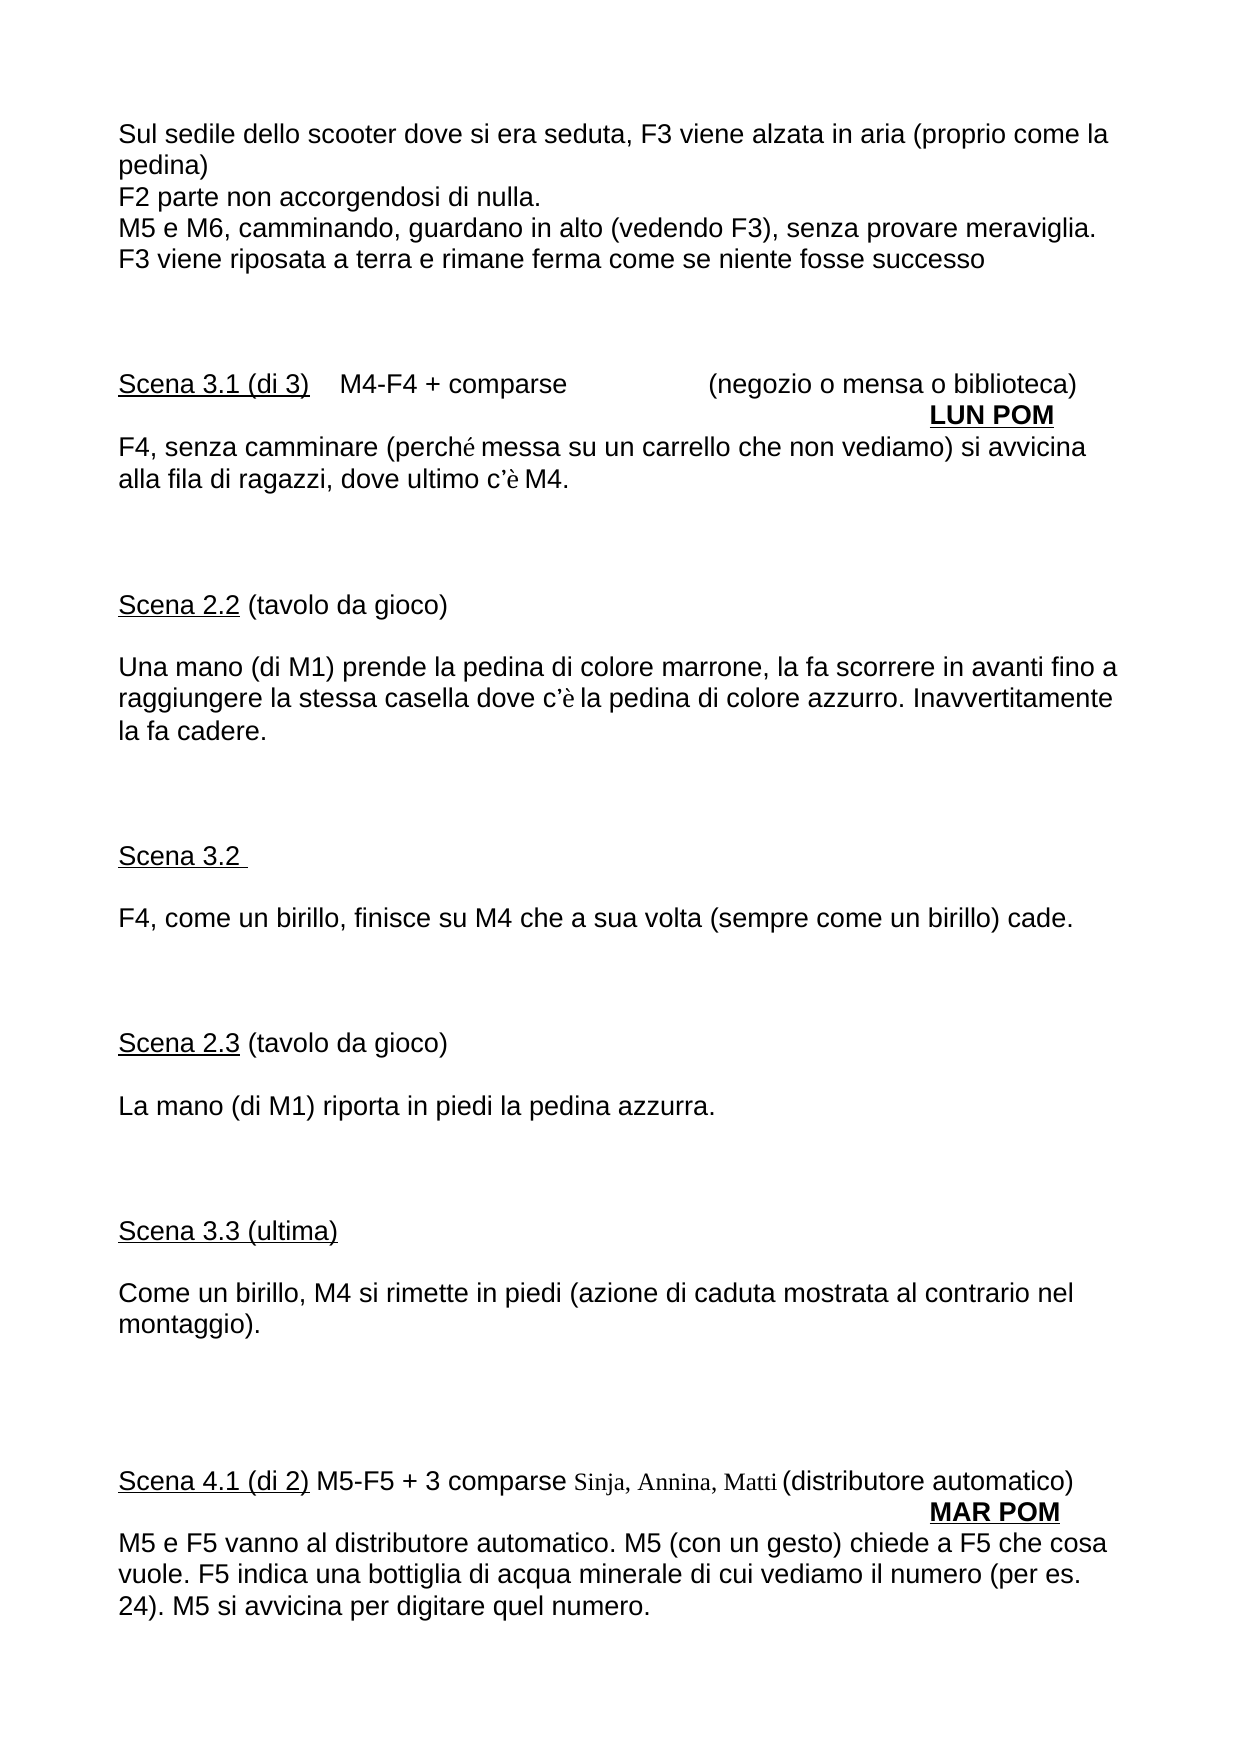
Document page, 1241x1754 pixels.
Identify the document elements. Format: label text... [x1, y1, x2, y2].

text Scena 3.1 (di 3) M4-F4 + comparse (negozio o mensa o biblioteca) LUN POM [118, 368, 1122, 431]
text Scena 2.2 (tavolo da gioco) [118, 589, 1122, 620]
text Scena 4.1 (di 2) M5-F5 + 3 comparse Sinja, Annina, Matti (distributore automatico) [118, 1464, 1122, 1496]
text Scena 3.2 [118, 839, 1122, 871]
text M5 e M6, camminando, guardano in alto (vedendo F3), senza provare meraviglia. [118, 212, 1122, 243]
text La mano (di M1) riporta in piedi la pedina azzurra. [118, 1089, 1122, 1121]
text F4, come un birillo, finisce su M4 che a sua volta (sempre come un birillo) cade. [118, 902, 1122, 933]
text Una mano (di M1) prende la pedina di colore marrone, la fa scorrere in avanti fino a raggiungere la stessa casella dove c’è la pedina di colore azzurro. Inavvertitamente la fa cadere. [118, 651, 1122, 746]
text Scena 3.3 (ultima) [118, 1214, 1122, 1246]
text Come un birillo, M4 si rimette in piedi (azione di caduta mostrata al contrario nel montaggio). [118, 1277, 1122, 1339]
text F2 parte non accorgendosi di nulla. [118, 181, 1122, 212]
text MAR POM [118, 1496, 1122, 1527]
text F3 viene riposata a terra e rimane ferma come se niente fosse successo [118, 243, 1122, 274]
text Sul sedile dello scooter dove si era seduta, F3 viene alzata in aria (proprio come la pedina) [118, 118, 1122, 181]
text F4, senza camminare (perché messa su un carrello che non vediamo) si avvicina alla fila di ragazzi, dove ultimo c’è M4. [118, 431, 1122, 495]
text M5 e F5 vanno al distributore automatico. M5 (con un gesto) chiede a F5 che cosa vuole. F5 indica una bottiglia di acqua minerale di cui vediamo il numero (per es. 24). M5 si avvicina per digitare quel numero. [118, 1527, 1122, 1621]
text Scena 2.3 (tavolo da gioco) [118, 1027, 1122, 1058]
